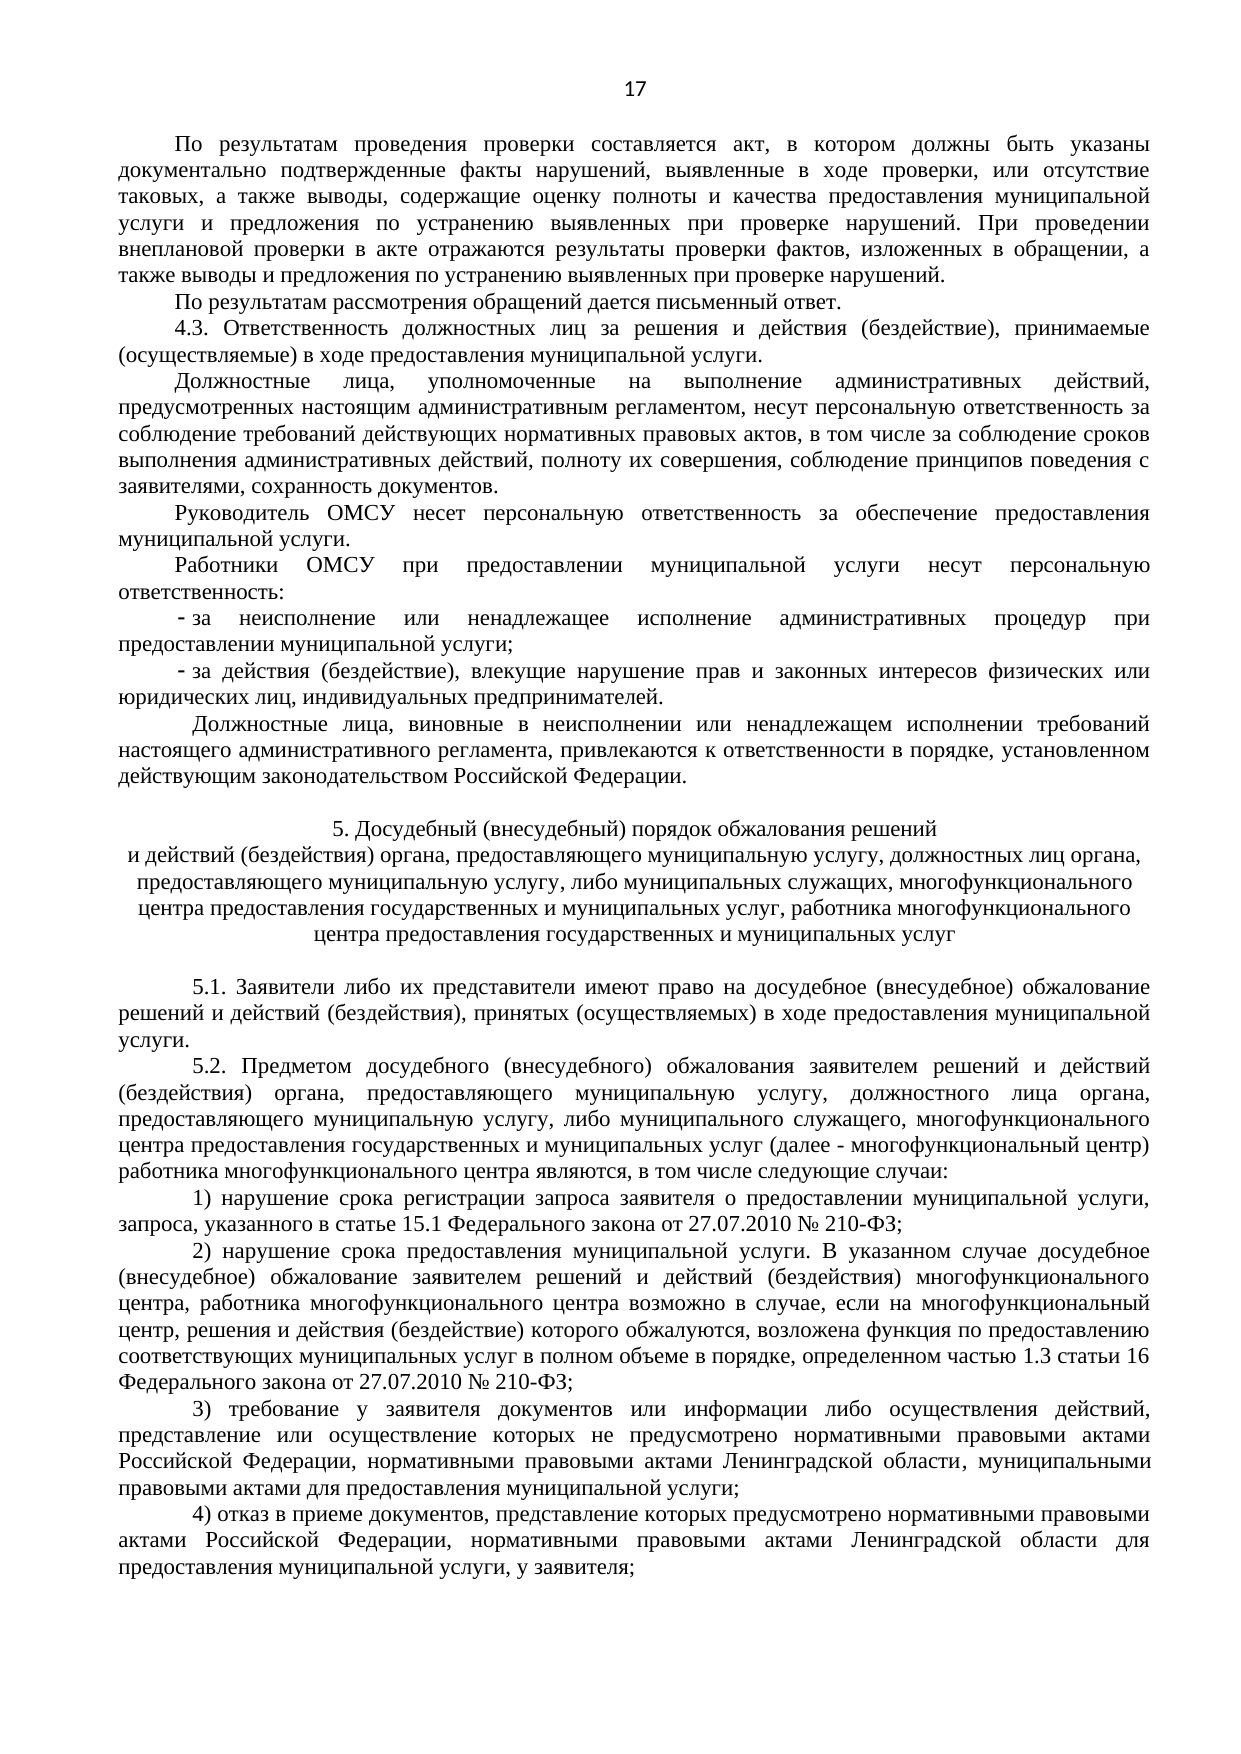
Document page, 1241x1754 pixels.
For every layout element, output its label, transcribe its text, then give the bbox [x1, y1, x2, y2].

list за неисполнение или ненадлежащее исполнение административных процедур при предоставлении муниципальной услуги; [118, 604, 1152, 657]
text 4) отказ в приеме документов, представление которых предусмотрено нормативными правовыми актами Российской Федерации, нормативными правовыми актами Ленинградской области для предоставления муниципальной услуги, у заявителя; [118, 1500, 1152, 1579]
list за действия (бездействие), влекущие нарушение прав и законных интересов физических или юридических лиц, индивидуальных предпринимателей. [118, 657, 1152, 709]
text Работники ОМСУ при предоставлении муниципальной услуги несут персональную ответственность: [118, 551, 1152, 604]
text 3) требование у заявителя документов или информации либо осуществления действий, представление или осуществление которых не предусмотрено нормативными правовыми актами Российской Федерации, нормативными правовыми актами Ленинградской области, муниципальными правовыми актами для предоставления муниципальной услуги; [118, 1395, 1152, 1500]
text Должностные лица, виновные в неисполнении или ненадлежащем исполнении требований настоящего административного регламента, привлекаются к ответственности в порядке, установленном действующим законодательством Российской Федерации. [118, 709, 1152, 789]
text По результатам проведения проверки составляется акт, в котором должны быть указаны документально подтвержденные факты нарушений, выявленные в ходе проверки, или отсутствие таковых, а также выводы, содержащие оценку полноты и качества предоставления муниципальной услуги и предложения по устранению выявленных при проверке нарушений. При проведении внеплановой проверки в акте отражаются результаты проверки фактов, изложенных в обращении, а также выводы и предложения по устранению выявленных при проверке нарушений. [118, 130, 1152, 288]
text 5.1. Заявители либо их представители имеют право на досудебное (внесудебное) обжалование решений и действий (бездействия), принятых (осуществляемых) в ходе предоставления муниципальной услуги. [118, 973, 1152, 1052]
text По результатам рассмотрения обращений дается письменный ответ. [118, 288, 1152, 314]
text 1) нарушение срока регистрации запроса заявителя о предоставлении муниципальной услуги, запроса, указанного в статье 15.1 Федерального закона от 27.07.2010 № 210-ФЗ; [118, 1184, 1152, 1237]
text 4.3. Ответственность должностных лиц за решения и действия (бездействие), принимаемые (осуществляемые) в ходе предоставления муниципальной услуги. [118, 314, 1152, 367]
text 5.2. Предметом досудебного (внесудебного) обжалования заявителем решений и действий (бездействия) органа, предоставляющего муниципальную услугу, должностного лица органа, предоставляющего муниципальную услугу, либо муниципального служащего, многофункционального центра предоставления государственных и муниципальных услуг (далее - многофункциональный центр) работника многофункционального центра являются, в том числе следующие случаи: [118, 1052, 1152, 1184]
text Руководитель ОМСУ несет персональную ответственность за обеспечение предоставления муниципальной услуги. [118, 499, 1152, 551]
text 5. Досудебный (внесудебный) порядок обжалования решений [118, 815, 1152, 841]
text и действий (бездействия) органа, предоставляющего муниципальную услугу, должностных лиц органа, предоставляющего муниципальную услугу, либо муниципальных служащих, многофункционального центра предоставления государственных и муниципальных услуг, работника многофункционального центра предоставления государственных и муниципальных услуг [118, 841, 1152, 947]
text 2) нарушение срока предоставления муниципальной услуги. В указанном случае досудебное (внесудебное) обжалование заявителем решений и действий (бездействия) многофункционального центра, работника многофункционального центра возможно в случае, если на многофункциональный центр, решения и действия (бездействие) которого обжалуются, возложена функция по предоставлению соответствующих муниципальных услуг в полном объеме в порядке, определенном частью 1.3 статьи 16 Федерального закона от 27.07.2010 № 210-ФЗ; [118, 1237, 1152, 1395]
text Должностные лица, уполномоченные на выполнение административных действий, предусмотренных настоящим административным регламентом, несут персональную ответственность за соблюдение требований действующих нормативных правовых актов, в том числе за соблюдение сроков выполнения административных действий, полноту их совершения, соблюдение принципов поведения с заявителями, сохранность документов. [118, 367, 1152, 499]
